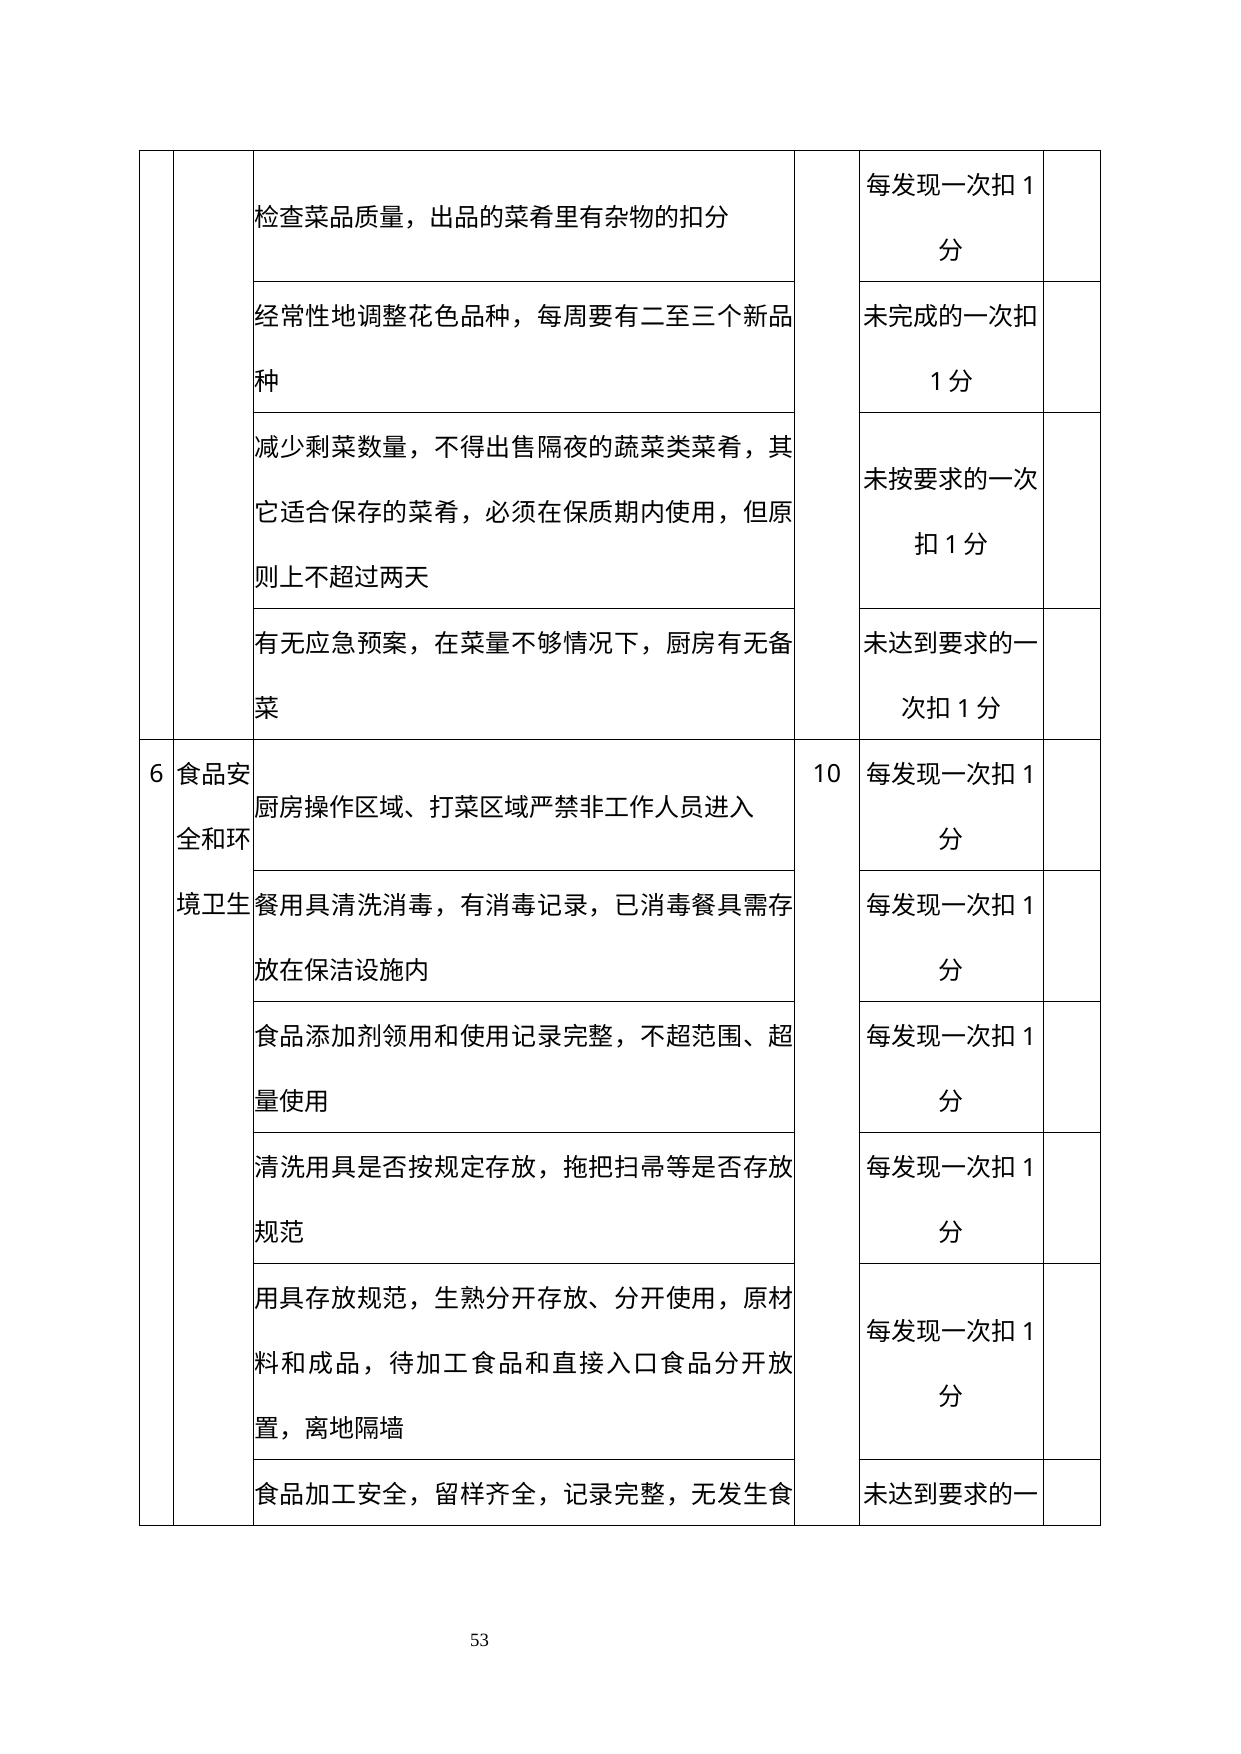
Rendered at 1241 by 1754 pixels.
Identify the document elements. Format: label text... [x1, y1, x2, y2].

table_cell 清洗用具是否按规定存放，拖把扫帚等是否存放规范 [254, 1133, 794, 1263]
table_cell 食品添加剂领用和使用记录完整，不超范围、超量使用 [254, 1002, 794, 1132]
table_cell [1044, 1264, 1100, 1459]
table_cell 减少剩菜数量，不得出售隔夜的蔬菜类菜肴，其它适合保存的菜肴，必须在保质期内使用，但原则上不超过两天 [254, 413, 794, 608]
table_cell [1044, 151, 1100, 281]
table_cell 未达到要求的一次扣1分 [860, 609, 1043, 739]
table_cell [1044, 1460, 1100, 1525]
table_cell 餐用具清洗消毒，有消毒记录，已消毒餐具需存放在保洁设施内 [254, 871, 794, 1001]
table_cell 经常性地调整花色品种，每周要有二至三个新品种 [254, 282, 794, 412]
table_cell 检查菜品质量，出品的菜肴里有杂物的扣分 [254, 151, 794, 281]
table_cell 每发现一次扣1分 [860, 1002, 1043, 1132]
table_cell 食品安全和环境卫生 [174, 740, 253, 1525]
table_cell 每发现一次扣1分 [860, 871, 1043, 1001]
table_cell 未达到要求的一次扣2分 [860, 1460, 1043, 1525]
table_cell [1044, 282, 1100, 412]
table_cell 未完成的一次扣1分 [860, 282, 1043, 412]
table_cell 用具存放规范，生熟分开存放、分开使用，原材料和成品，待加工食品和直接入口食品分开放置，离地隔墙 [254, 1264, 794, 1459]
table_cell 6 [140, 740, 173, 1525]
table_cell 未按要求的一次扣1分 [860, 413, 1043, 608]
table_cell 每发现一次扣1分 [860, 1133, 1043, 1263]
table_cell [1044, 413, 1100, 608]
table_cell 每发现一次扣1分 [860, 151, 1043, 281]
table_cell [254, 1460, 794, 1525]
table_cell [1044, 609, 1100, 739]
table_cell 10 [795, 740, 859, 1525]
table_cell 有无应急预案，在菜量不够情况下，厨房有无备菜 [254, 609, 794, 739]
table_cell [1044, 871, 1100, 1001]
table_cell [1044, 1133, 1100, 1263]
table_cell [1044, 740, 1100, 870]
table_cell 每发现一次扣1分 [860, 1264, 1043, 1459]
table_cell [1044, 1002, 1100, 1132]
table_cell 厨房操作区域、打菜区域严禁非工作人员进入 [254, 740, 794, 870]
table_cell 每发现一次扣1分 [860, 740, 1043, 870]
